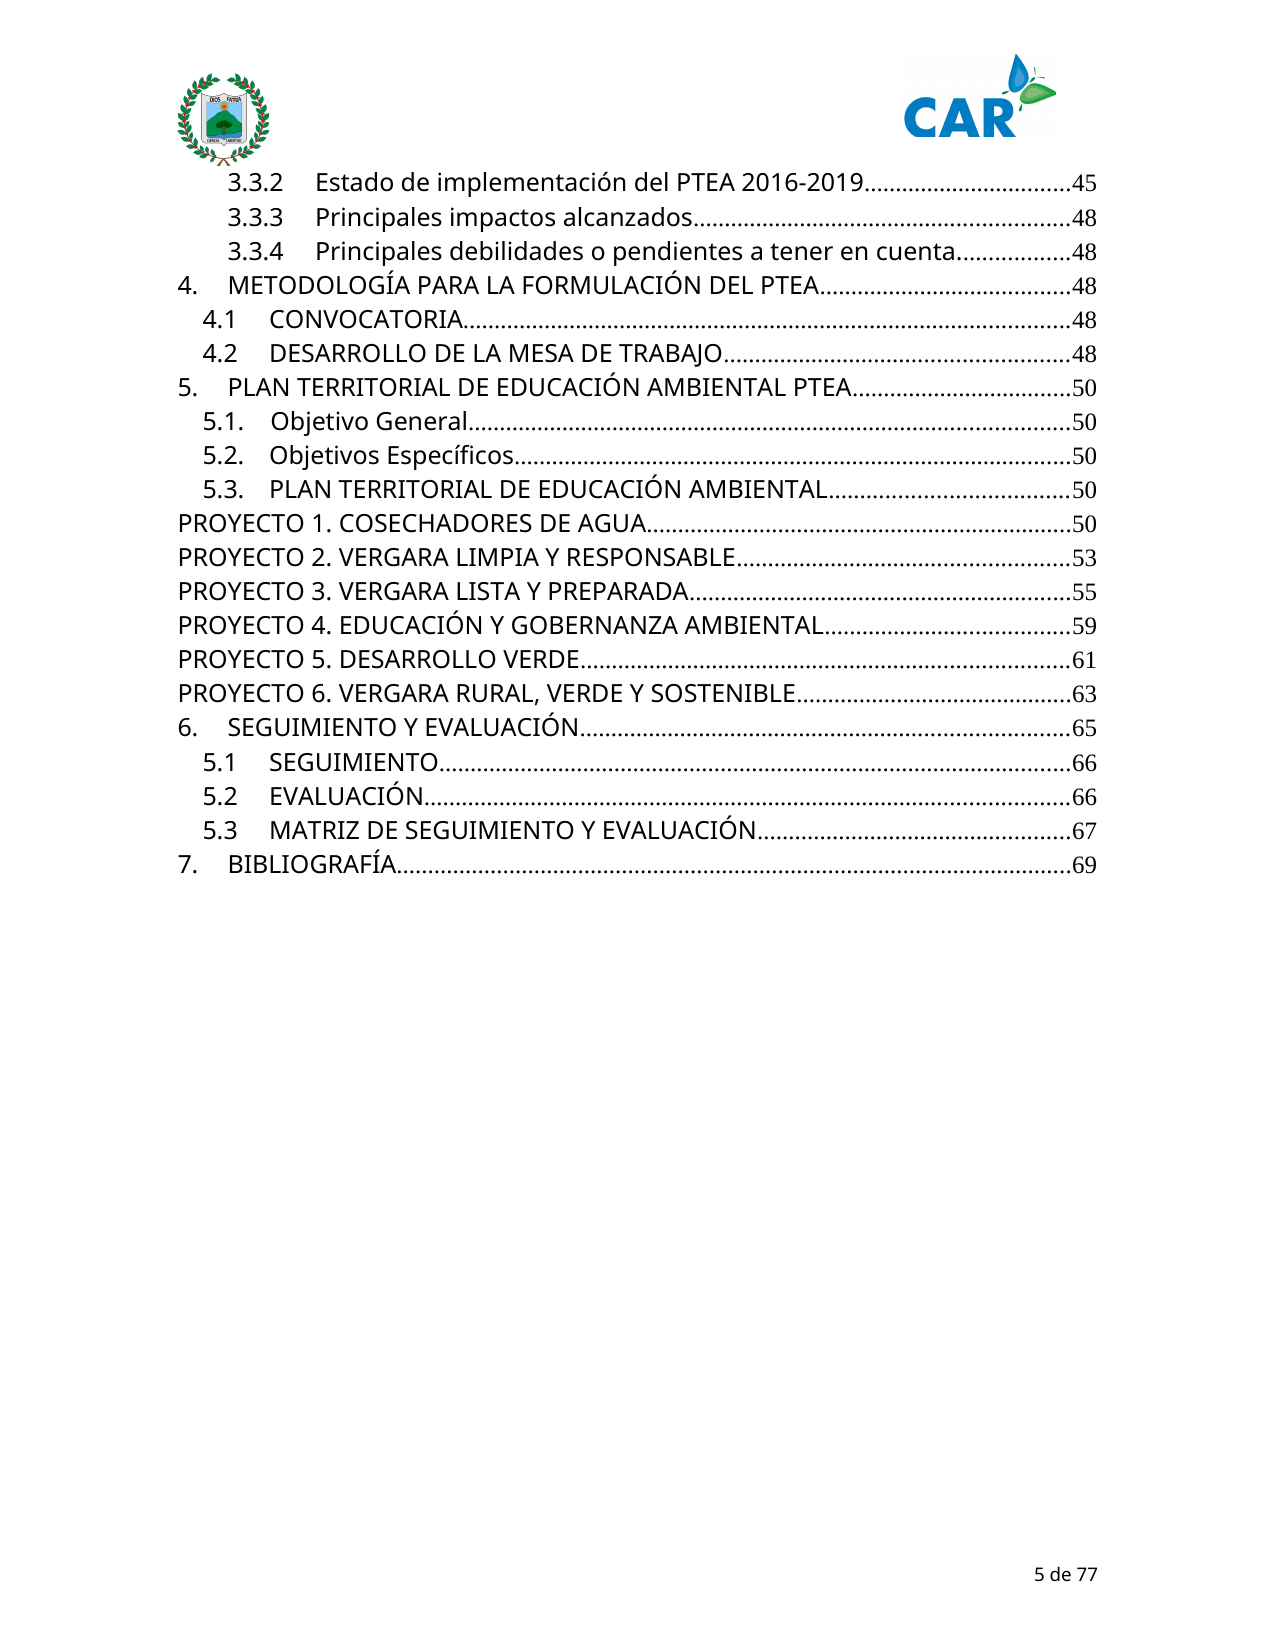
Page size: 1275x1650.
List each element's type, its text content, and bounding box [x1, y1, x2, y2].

text 3.3.2 Estado de implementación del PTEA 2016-2019 45 [227, 165, 1098, 199]
picture [177, 73, 270, 166]
text 5.1. Objetivo General 50 [202, 403, 1098, 438]
text PROYECTO 3. VERGARA LISTA Y PREPARADA 55 [177, 574, 1098, 608]
text 3.3.4 Principales debilidades o pendientes a tener en cuenta. 48 [227, 233, 1098, 267]
text 5.2 EVALUACIÓN 66 [202, 778, 1098, 812]
text 5. PLAN TERRITORIAL DE EDUCACIÓN AMBIENTAL PTEA 50 [177, 369, 1098, 403]
text PROYECTO 6. VERGARA RURAL, VERDE Y SOSTENIBLE 63 [177, 676, 1098, 710]
text 4.2 DESARROLLO DE LA MESA DE TRABAJO 48 [202, 335, 1098, 369]
text 5.3 MATRIZ DE SEGUIMIENTO Y EVALUACIÓN 67 [202, 812, 1098, 846]
text 6. SEGUIMIENTO Y EVALUACIÓN 65 [177, 710, 1098, 744]
text 4.1 CONVOCATORIA 48 [202, 301, 1098, 335]
text 5.3. PLAN TERRITORIAL DE EDUCACIÓN AMBIENTAL 50 [202, 472, 1098, 506]
text 5.1 SEGUIMIENTO 66 [202, 744, 1098, 778]
text 3.3.3 Principales impactos alcanzados 48 [227, 199, 1098, 233]
text 5.2. Objetivos Específicos 50 [202, 438, 1098, 472]
text 4. METODOLOGÍA PARA LA FORMULACIÓN DEL PTEA 48 [177, 267, 1098, 301]
picture [902, 52, 1056, 137]
text PROYECTO 4. EDUCACIÓN Y GOBERNANZA AMBIENTAL 59 [177, 608, 1098, 642]
text PROYECTO 5. DESARROLLO VERDE 61 [177, 642, 1098, 676]
text 7. BIBLIOGRAFÍA 69 [177, 846, 1098, 880]
text PROYECTO 1. COSECHADORES DE AGUA 50 [177, 506, 1098, 540]
text PROYECTO 2. VERGARA LIMPIA Y RESPONSABLE 53 [177, 540, 1098, 574]
